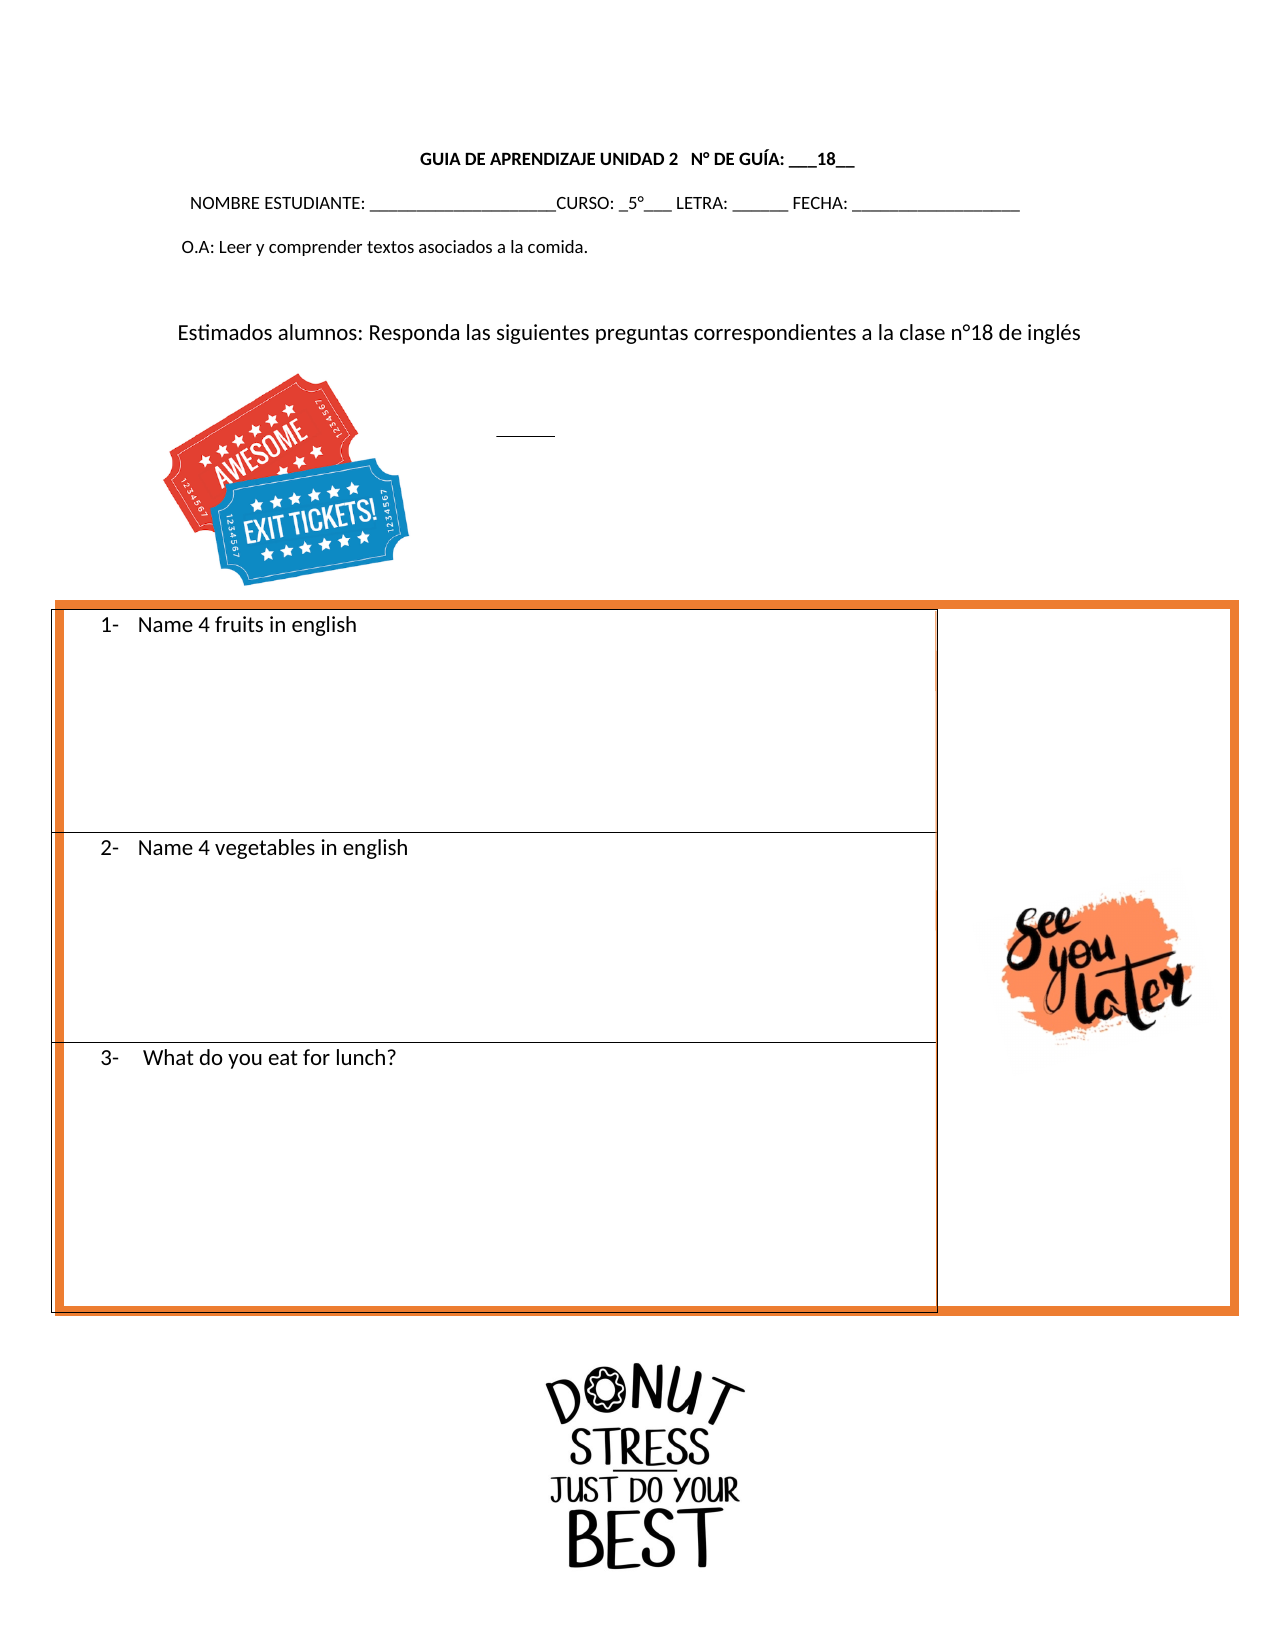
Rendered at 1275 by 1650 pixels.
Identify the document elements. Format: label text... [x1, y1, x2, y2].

text NOMBRE ESTUDIANTE: ____________________CURSO: _5°___ LETRA: ______ FECHA: __________________ [177, 191, 1098, 214]
text Estimados alumnos: Responda las siguientes preguntas correspondientes a la clase n°18 de inglés [177, 318, 1098, 346]
text GUIA DE APRENDIZAJE UNIDAD 2 N° DE GUÍA: ___18__ [177, 148, 1098, 171]
text O.A: Leer y comprender textos asociados a la comida. [177, 235, 1098, 258]
picture [90, 365, 497, 594]
table_header Name 4 fruits in english [52, 610, 937, 832]
table_cell What do you eat for lunch? [52, 1043, 937, 1312]
picture [972, 867, 1221, 1075]
table_cell Name 4 vegetables in english [52, 833, 935, 1042]
picture [491, 1357, 784, 1577]
